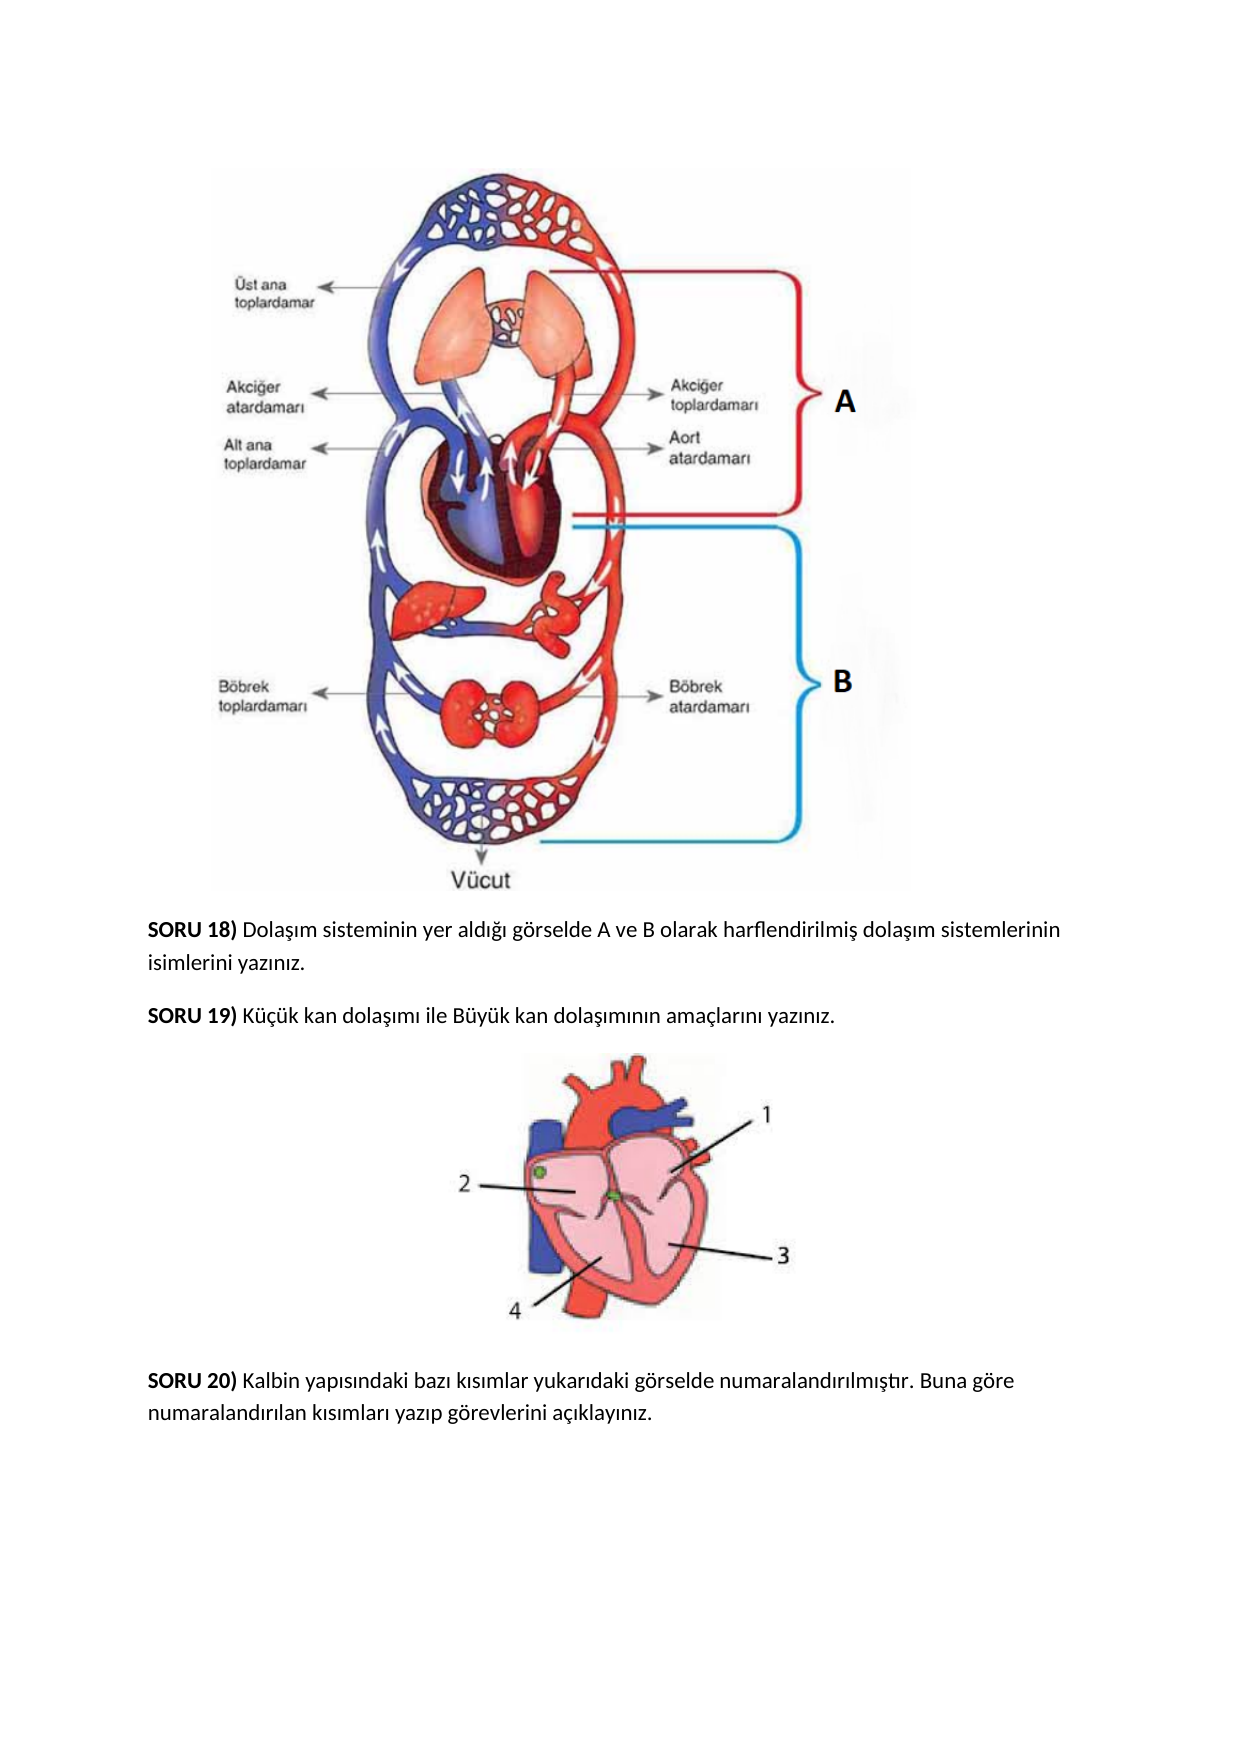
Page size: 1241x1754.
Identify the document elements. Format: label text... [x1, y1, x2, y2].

text SORU 19) Küçük kan dolaşımı ile Büyük kan dolaşımının amaçlarını yazınız. [148, 1001, 1093, 1029]
picture [147, 147, 917, 891]
text SORU 20) Kalbin yapısındaki bazı kısımlar yukarıdaki görselde numaralandırılmıştır. Buna göre numaralandırılan kısımları yazıp görevlerini açıklayınız. [148, 1366, 1093, 1427]
text SORU 18) Dolaşım sisteminin yer aldığı görselde A ve B olarak harflendirilmiş dolaşım sistemlerinin isimlerini yazınız. [148, 916, 1093, 976]
